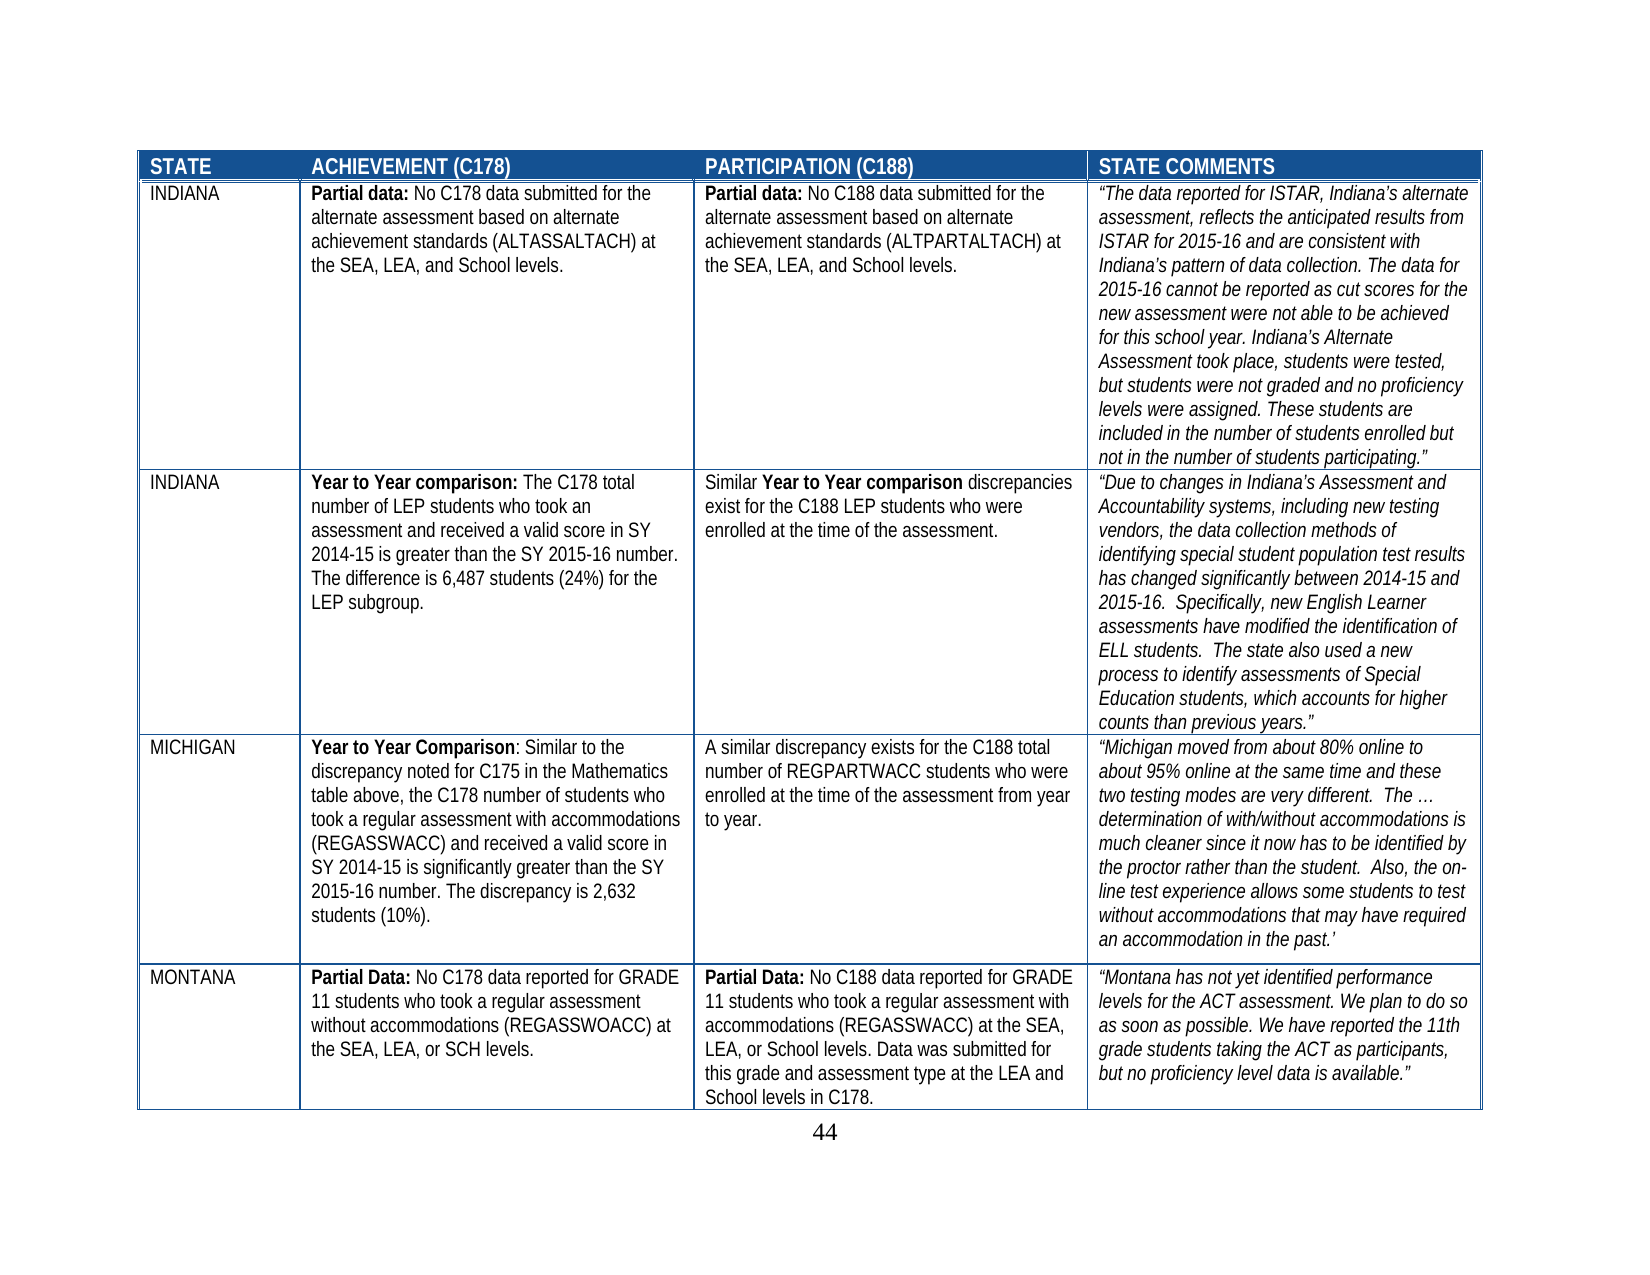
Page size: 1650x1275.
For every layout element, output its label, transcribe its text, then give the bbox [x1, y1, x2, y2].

table_header STATE [139, 151, 300, 179]
table_cell Partial Data: No C188 data reported for GRADE 11 students who took a regular assessment with accommodations (REGASSWACC) at the SEA, LEA, or School levels. Data was submitted for this grade and assessment type at the LEA and School levels in C178. [695, 965, 1087, 1109]
table_cell “Due to changes in Indiana’s Assessment and Accountability systems, including new testing vendors, the data collection methods of identifying special student population test results has changed significantly between 2014-15 and 2015-16. Specifically, new English Learner assessments have modified the identification of ELL students. The state also used a new process to identify assessments of Special Education students, which accounts for higher counts than previous years.” [1088, 470, 1480, 734]
table_header ACHIEVEMENT (C178) [300, 151, 694, 179]
table_cell Partial data: No C188 data submitted for the alternate assessment based on alternate achievement standards (ALTPARTALTACH) at the SEA, LEA, and School levels. [695, 183, 1087, 468]
table_cell “The data reported for ISTAR, Indiana’s alternate assessment, reflects the anticipated results from ISTAR for 2015-16 and are consistent with Indiana’s pattern of data collection. The data for 2015-16 cannot be reported as cut scores for the new assessment were not able to be achieved for this school year. Indiana’s Alternate Assessment took place, students were tested, but students were not graded and no proficiency levels were assigned. These students are included in the number of students enrolled but not in the number of students participating.” [1088, 180, 1480, 468]
table_cell Year to Year comparison: The C178 total number of LEP students who took an assessment and received a valid score in SY 2014-15 is greater than the SY 2015-16 number. The difference is 6,487 students (24%) for the LEP subgroup. [301, 470, 693, 734]
table_cell MICHIGAN [140, 735, 299, 963]
table_cell Partial Data: No C178 data reported for GRADE 11 students who took a regular assessment without accommodations (REGASSWOACC) at the SEA, LEA, or SCH levels. [301, 965, 693, 1109]
table_cell Year to Year Comparison: Similar to the discrepancy noted for C175 in the Mathematics table above, the C178 number of students who took a regular assessment with accommodations (REGASSWACC) and received a valid score in SY 2014-15 is significantly greater than the SY 2015-16 number. The discrepancy is 2,632 students (10%). [301, 735, 693, 963]
table_cell Similar Year to Year comparison discrepancies exist for the C188 LEP students who were enrolled at the time of the assessment. [695, 470, 1087, 734]
table_cell “Michigan moved from about 80% online to about 95% online at the same time and these two testing modes are very different. The …determination of with/without accommodations is much cleaner since it now has to be identified by the proctor rather than the student. Also, the on-line test experience allows some students to test without accommodations that may have required an accommodation in the past.’ [1088, 735, 1480, 963]
table_cell INDIANA [140, 180, 299, 468]
table_cell “Montana has not yet identified performance levels for the ACT assessment. We plan to do so as soon as possible. We have reported the 11th grade students taking the ACT as participants, but no proficiency level data is available.” [1088, 965, 1480, 1109]
table_header PARTICIPATION (C188) [694, 153, 1087, 179]
table_cell A similar discrepancy exists for the C188 total number of REGPARTWACC students who were enrolled at the time of the assessment from year to year. [695, 735, 1087, 963]
table_cell INDIANA [140, 470, 299, 734]
table_header STATE COMMENTS [1088, 153, 1480, 179]
table_cell Partial data: No C178 data submitted for the alternate assessment based on alternate achievement standards (ALTASSALTACH) at the SEA, LEA, and School levels. [301, 183, 693, 468]
table_cell MONTANA [140, 965, 299, 1109]
